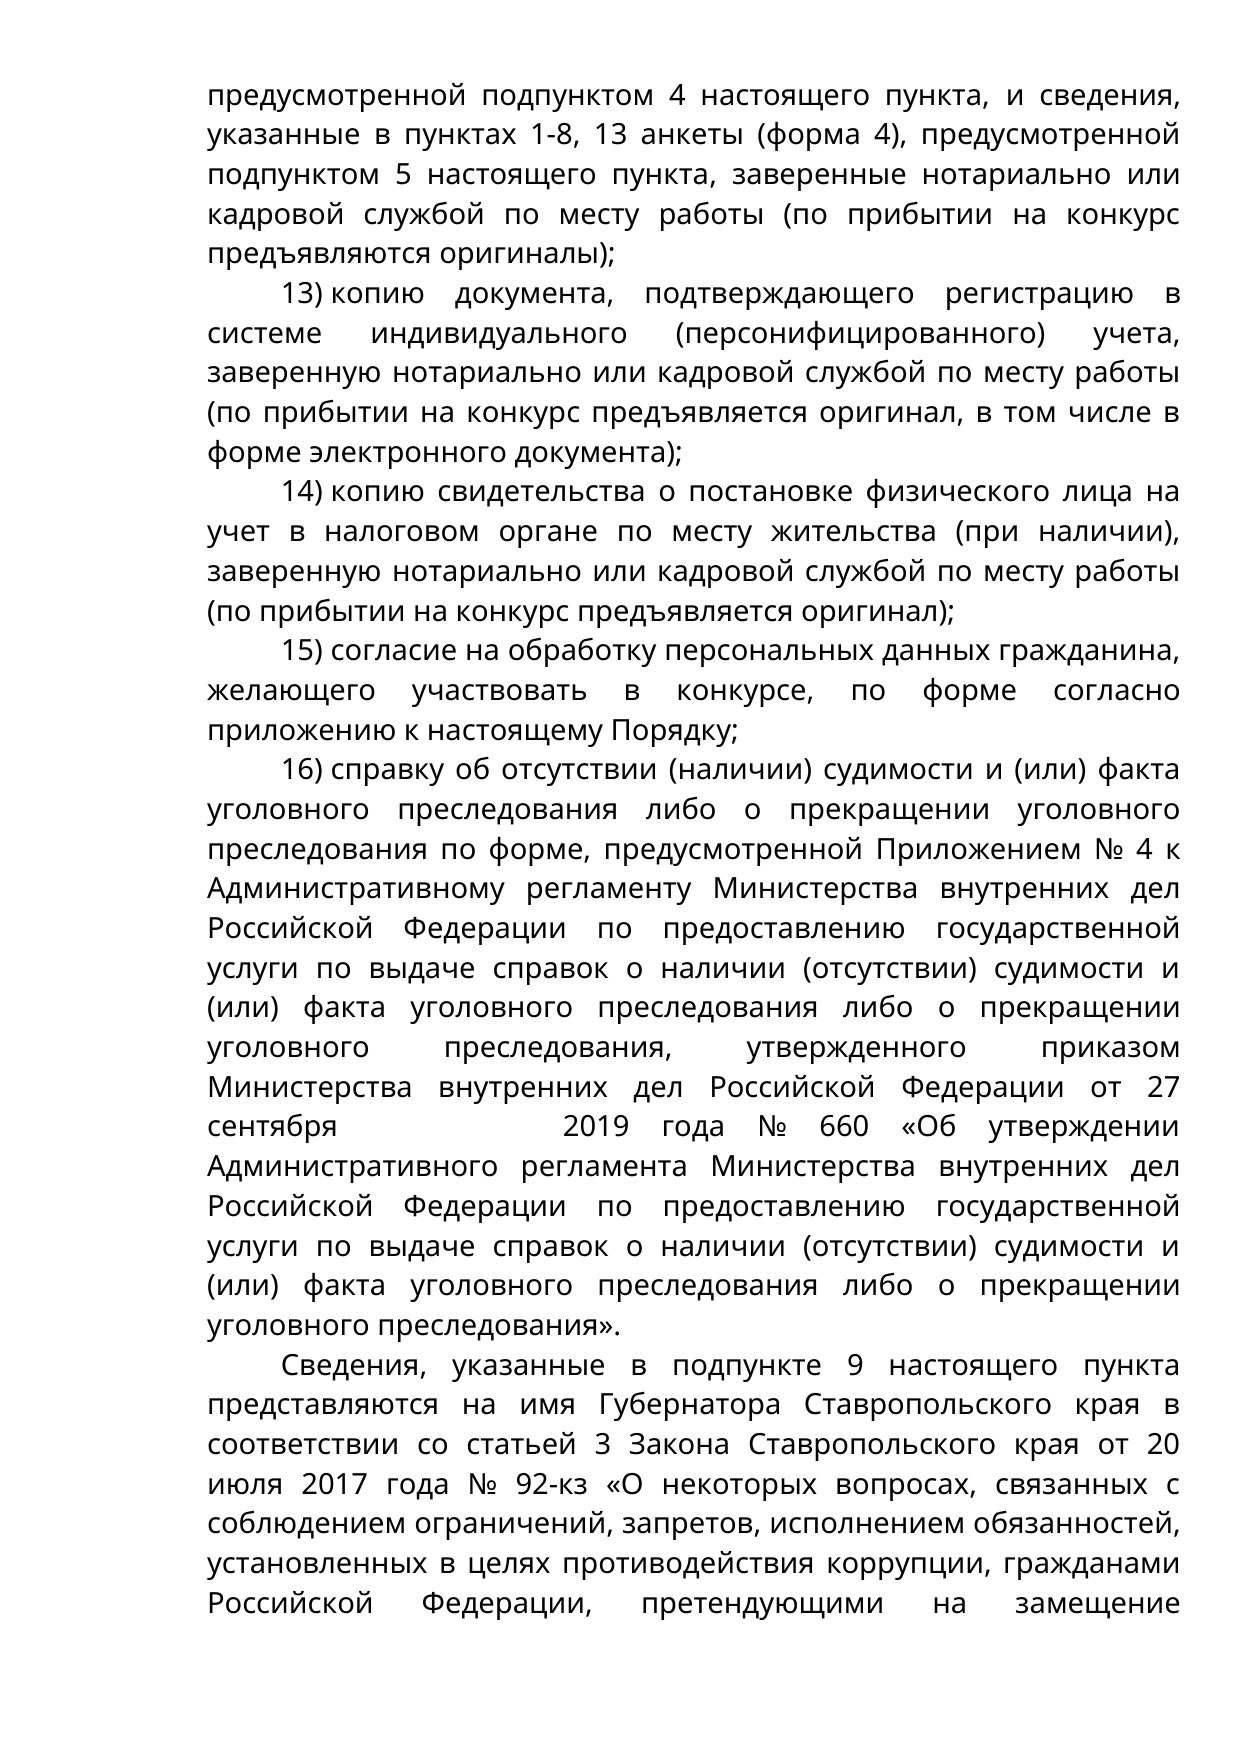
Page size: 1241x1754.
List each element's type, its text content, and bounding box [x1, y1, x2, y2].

list справку об отсутствии (наличии) судимости и (или) факта уголовного преследования либо о прекращении уголовного преследования по форме, предусмотренной Приложением № 4 к Административному регламенту Министерства внутренних дел Российской Федерации по предоставлению государственной услуги по выдаче справок о наличии (отсутствии) судимости и (или) факта уголовного преследования либо о прекращении уголовного преследования, утвержденного приказом Министерства внутренних дел Российской Федерации от 27 сентября 2019 года № 660 «Об утверждении Административного регламента Министерства внутренних дел Российской Федерации по предоставлению государственной услуги по выдаче справок о наличии (отсутствии) судимости и (или) факта уголовного преследования либо о прекращении уголовного преследования». [207, 748, 1181, 1344]
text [207, 1344, 1181, 1622]
list копию документа, подтверждающего регистрацию в системе индивидуального (персонифицированного) учета, заверенную нотариально или кадровой службой по месту работы (по прибытии на конкурс предъявляется оригинал, в том числе в форме электронного документа); [207, 272, 1181, 471]
list копию свидетельства о постановке физического лица на учет в налоговом органе по месту жительства (при наличии), заверенную нотариально или кадровой службой по месту работы (по прибытии на конкурс предъявляется оригинал); [207, 471, 1181, 629]
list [207, 74, 1181, 272]
list согласие на обработку персональных данных гражданина, желающего участвовать в конкурсе, по форме согласно приложению к настоящему Порядку; [207, 629, 1181, 748]
